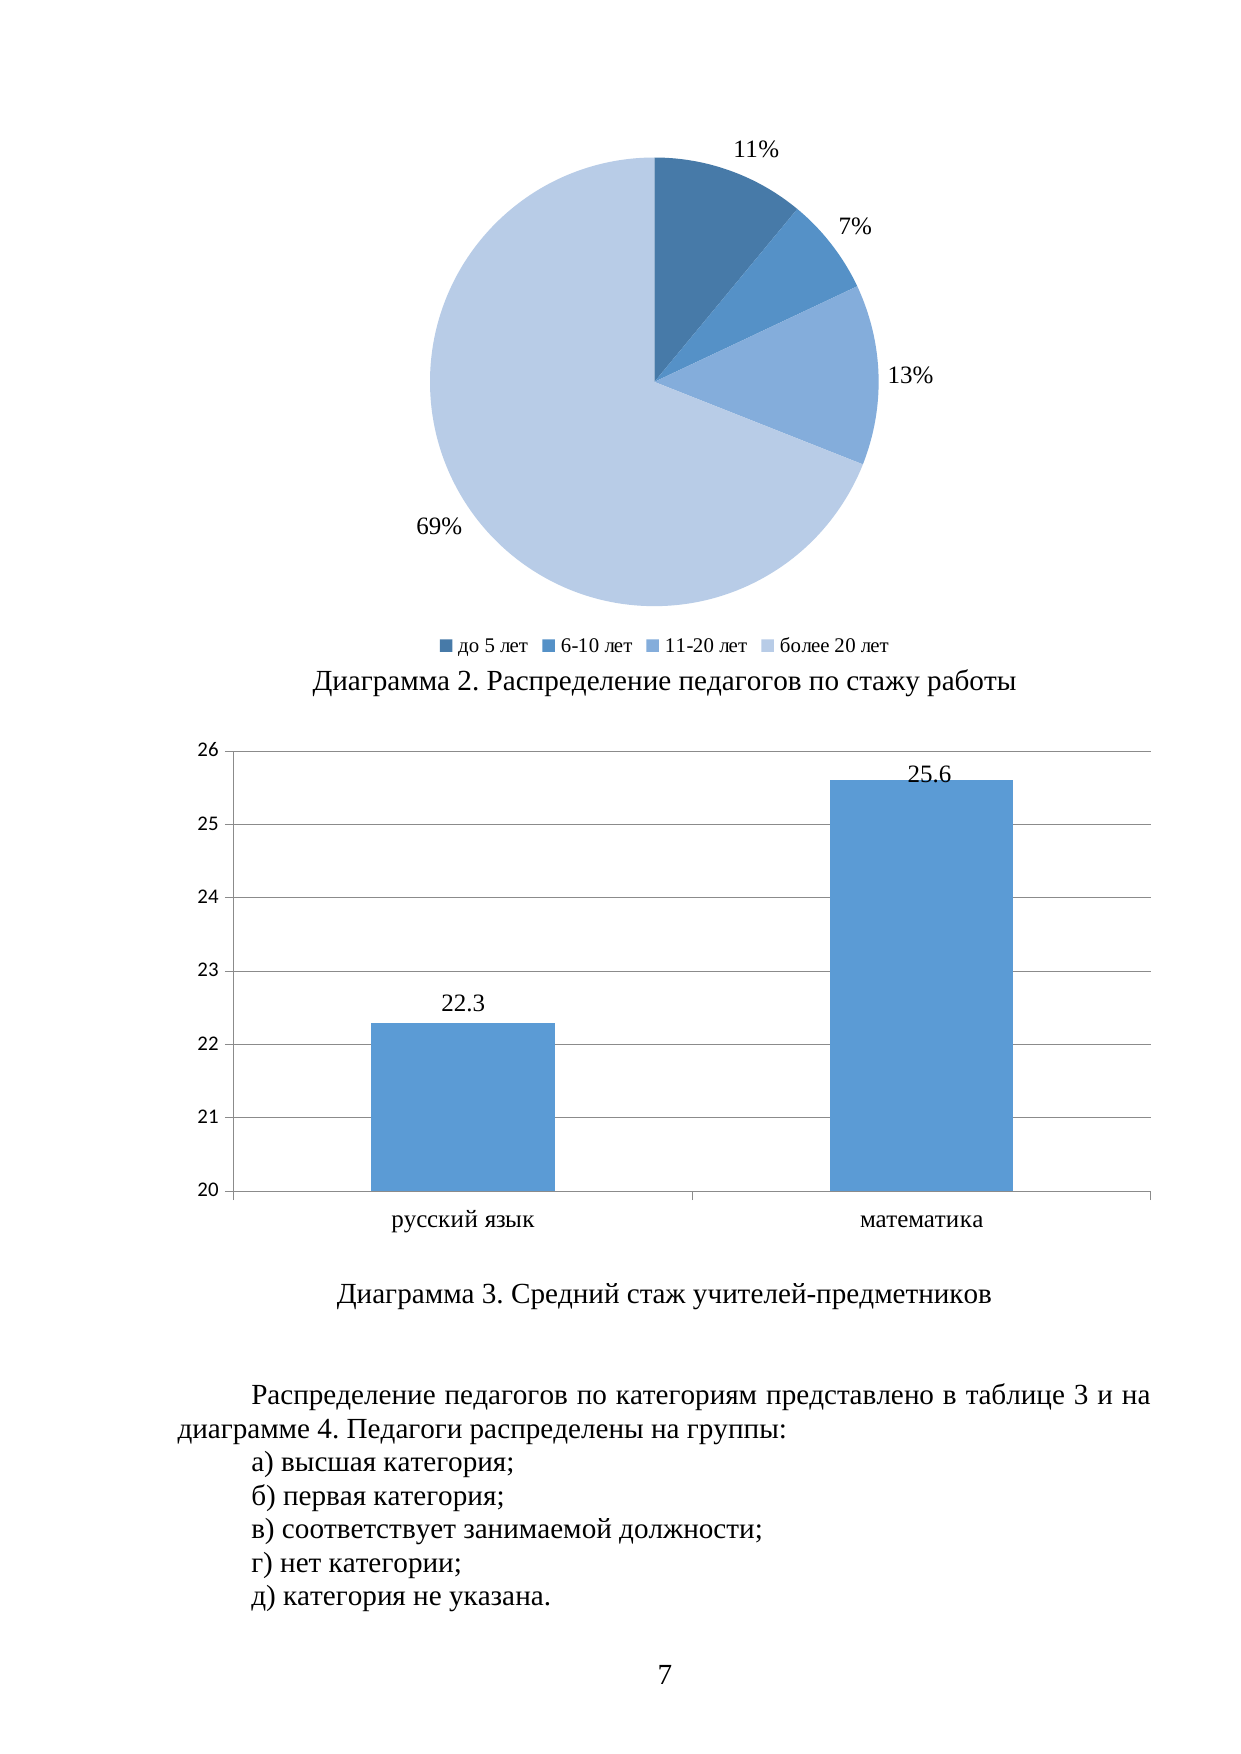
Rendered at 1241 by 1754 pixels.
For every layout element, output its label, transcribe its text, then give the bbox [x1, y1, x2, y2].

text а) высшая категория; [177, 1444, 1152, 1478]
text б) первая категория; [177, 1478, 1152, 1511]
text г) нет категории; [177, 1545, 1152, 1578]
text Диаграмма 2. Распределение педагогов по стажу работы [177, 664, 1152, 697]
text Диаграмма 3. Средний стаж учителей-предметников [177, 1277, 1152, 1310]
text Распределение педагогов по категориям представлено в таблице 3 и на диаграмме 4. Педагоги распределены на группы: [177, 1377, 1152, 1444]
text в) соответствует занимаемой должности; [177, 1511, 1152, 1545]
text д) категория не указана. [177, 1578, 1152, 1612]
